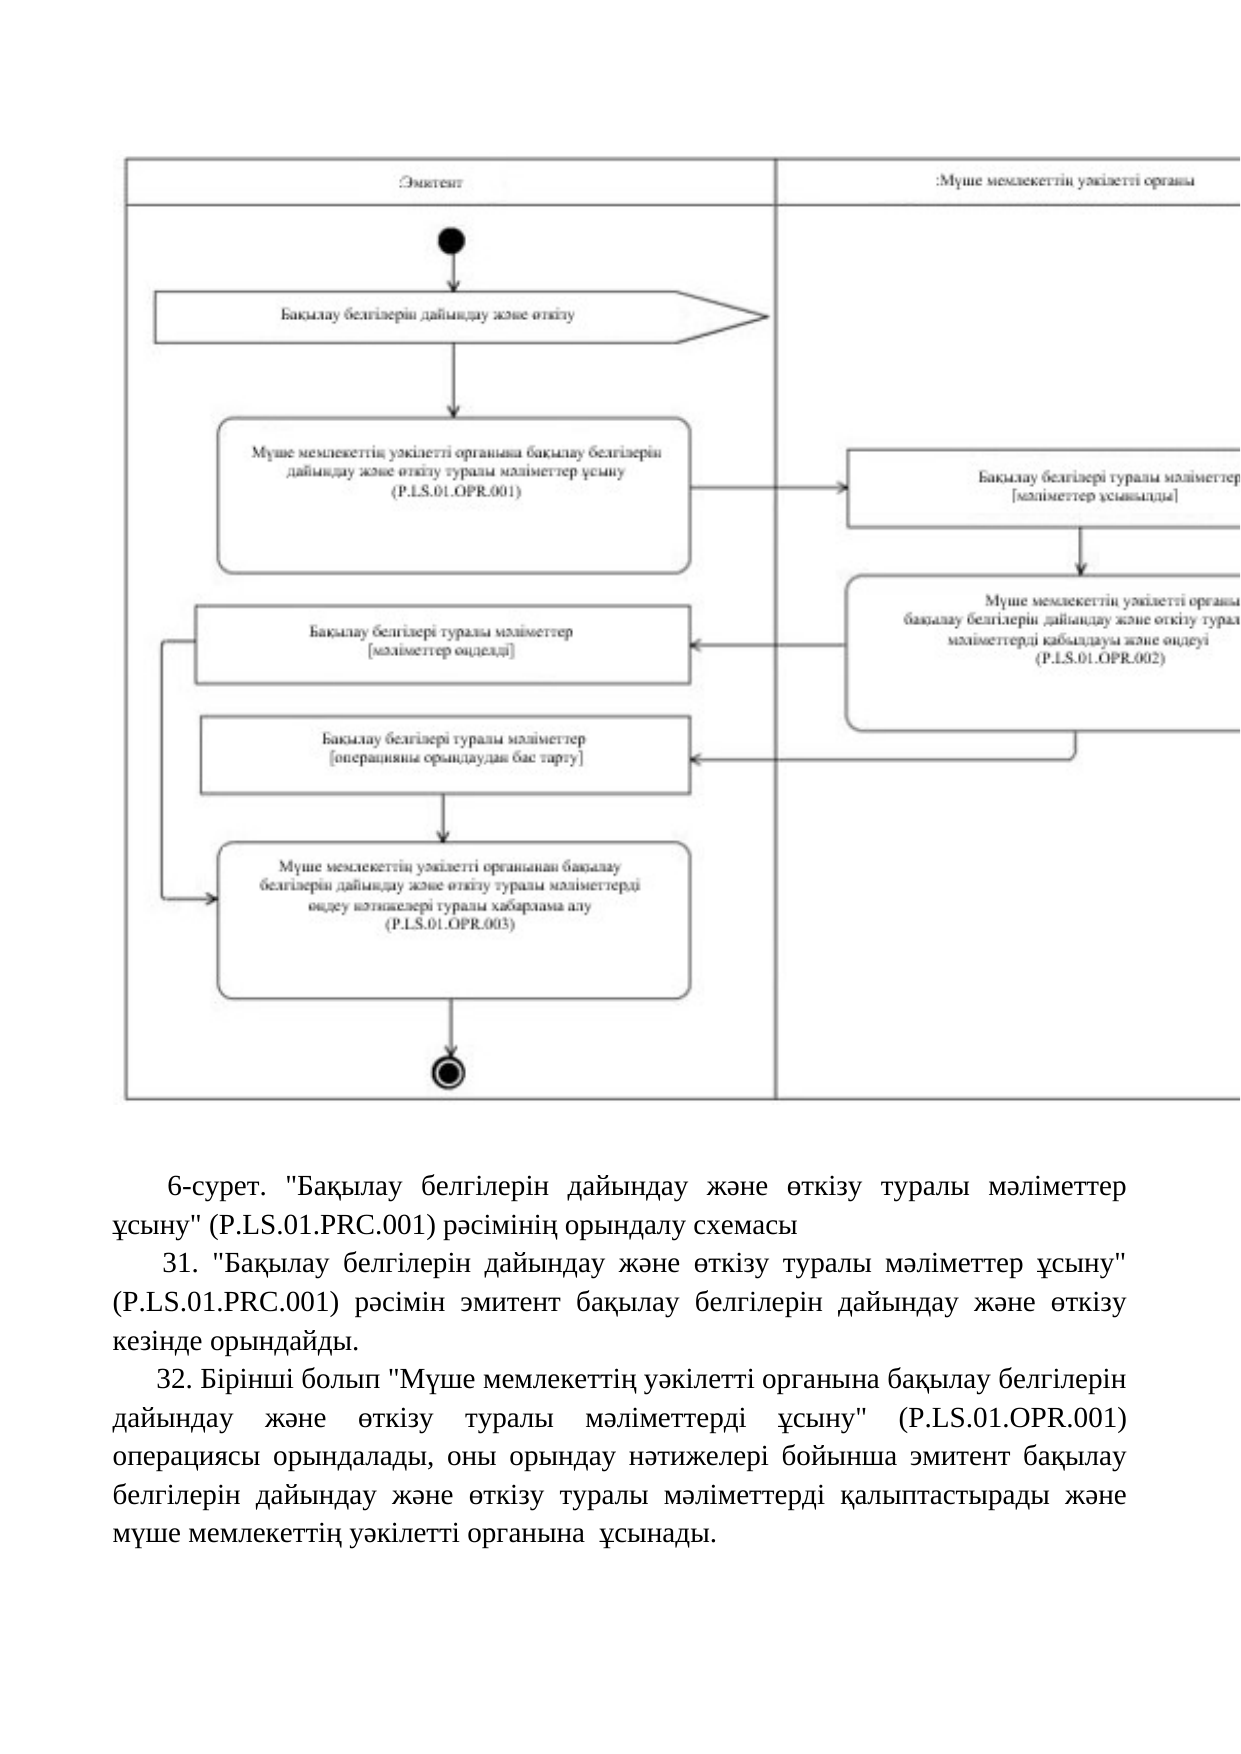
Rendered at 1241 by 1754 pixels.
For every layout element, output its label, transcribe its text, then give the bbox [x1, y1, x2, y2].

picture [112, 150, 1241, 1105]
text 31. "Бақылау белгілерін дайындау және өткізу туралы мәліметтер ұсыну" (P.LS.01.PRC.001) рәсімін эмитент бақылау белгілерін дайындау және өткізу кезінде орындайды. [112, 1246, 1128, 1356]
text 32. Бірінші болып "Мүше мемлекеттің уәкілетті органына бақылау белгілерін дайындау және өткізу туралы мәліметтерді ұсыну" (P.LS.01.OPR.001) операциясы орындалады, оны орындау нәтижелері бойынша эмитент бақылау белгілерін дайындау және өткізу туралы мәліметтерді қалыптастырады және мүше мемлекеттің уәкілетті органына ұсынады. [112, 1361, 1128, 1549]
text 6-сурет. "Бақылау белгілерін дайындау және өткізу туралы мәліметтер ұсыну" (P.LS.01.PRC.001) рәсімінің орындалу схемасы [112, 1168, 1128, 1241]
